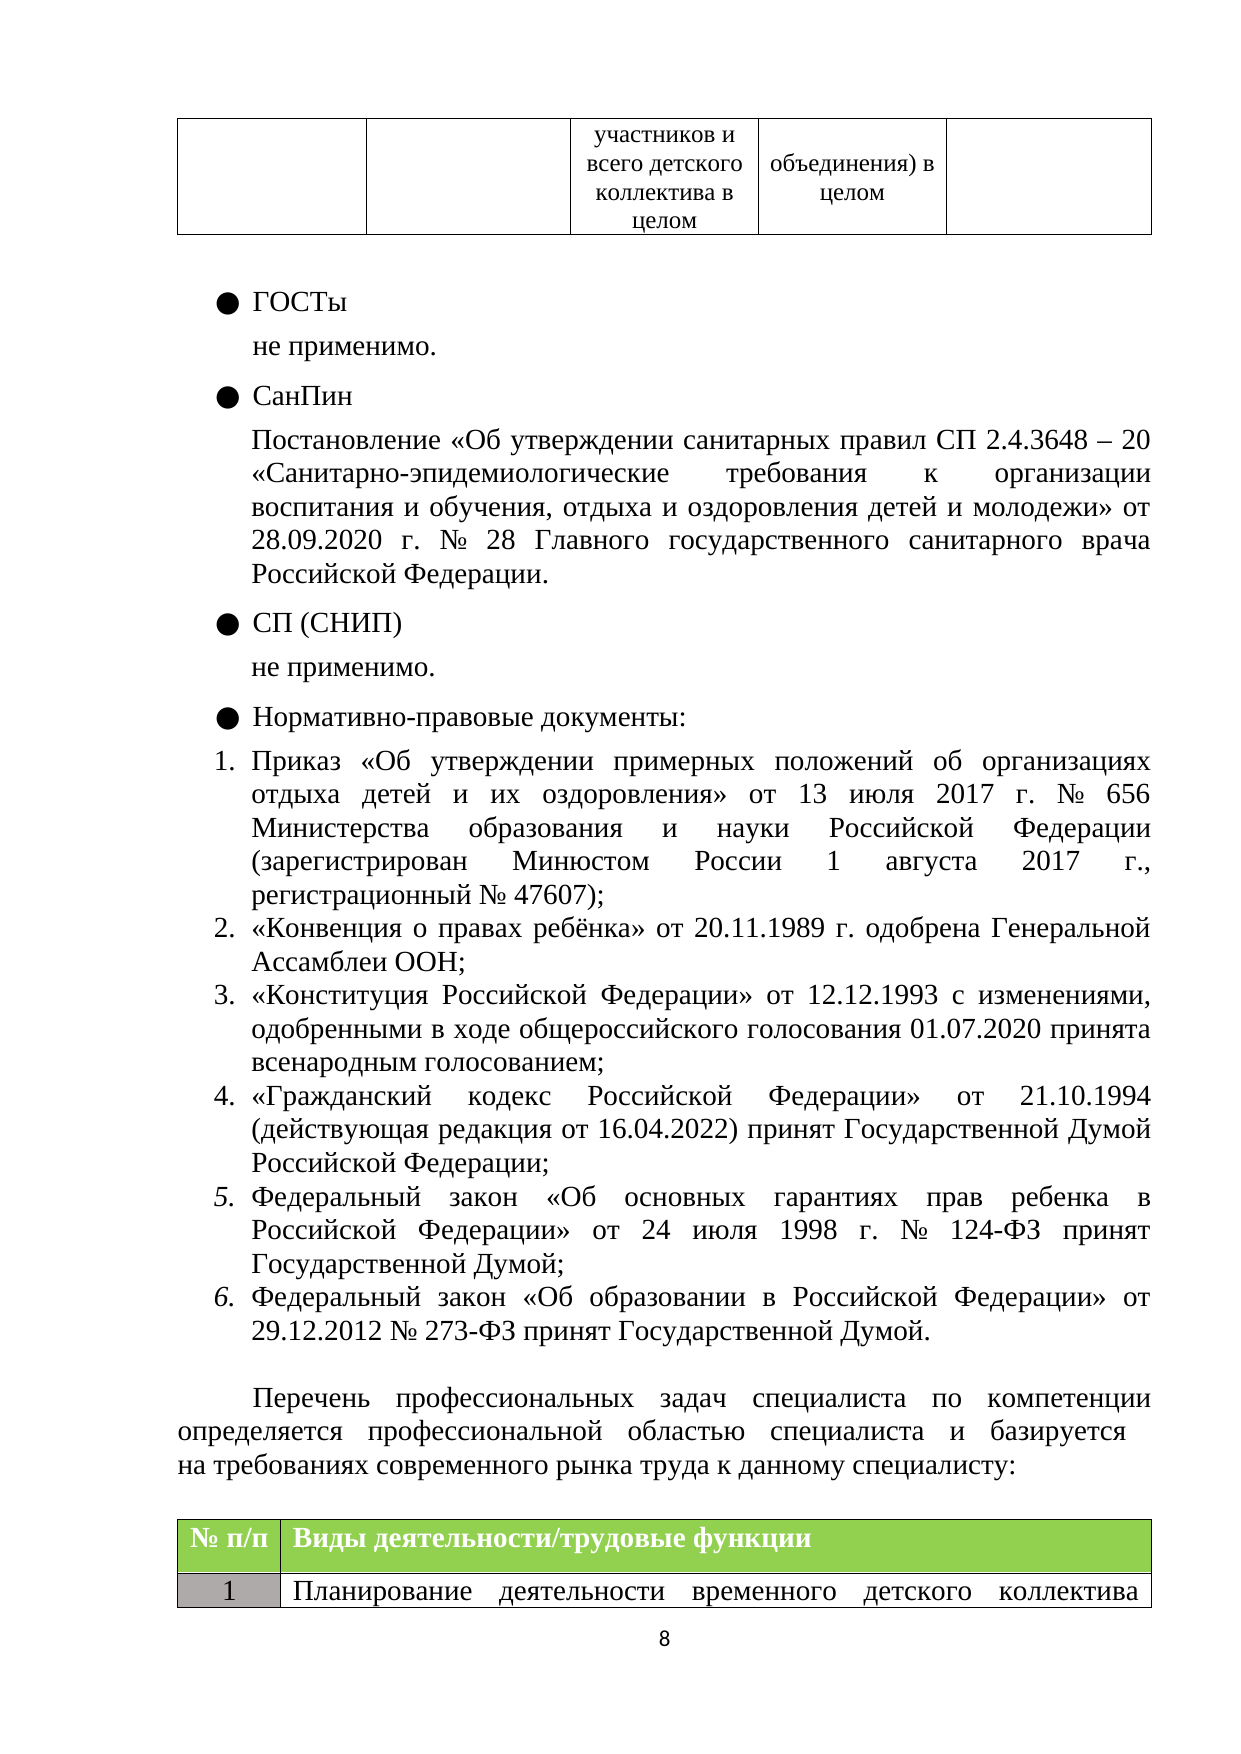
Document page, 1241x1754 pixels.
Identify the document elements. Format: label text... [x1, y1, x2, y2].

list Федеральный закон «Об образовании в Российской Федерации» от 29.12.2012 № 273-ФЗ принят Государственной Думой. [213, 1279, 1152, 1346]
table_header № п/п [178, 1520, 280, 1572]
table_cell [571, 119, 758, 234]
list СанПин [215, 362, 1152, 422]
table_header Виды деятельности/трудовые функции [281, 1520, 1151, 1572]
list Федеральный закон «Об основных гарантиях прав ребенка в Российской Федерации» от 24 июля 1998 г. № 124-ФЗ принят Государственной Думой; [213, 1179, 1152, 1279]
text не применимо. [252, 328, 1152, 362]
list СП (СНИП) [215, 589, 1152, 649]
list «Конвенция о правах ребёнка» от 20.11.1989 г. одобрена Генеральной Ассамблеи ООН; [213, 910, 1152, 977]
text Постановление «Об утверждении санитарных правил СП 2.4.3648 – 20 «Санитарно-эпидемиологические требования к организации воспитания и обучения, отдыха и оздоровления детей и молодежи» от 28.09.2020 г. № 28 Главного государственного санитарного врача Российской Федерации. [251, 422, 1152, 589]
list «Конституция Российской Федерации» от 12.12.1993 с изменениями, одобренными в ходе общероссийского голосования 01.07.2020 принята всенародным голосованием; [213, 977, 1152, 1078]
text Перечень профессиональных задач специалиста по компетенции определяется профессиональной областью специалиста и базируется на требованиях современного рынка труда к данному специалисту: [177, 1380, 1152, 1481]
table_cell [281, 1574, 1151, 1607]
list ГОСТы [215, 269, 1152, 328]
text не применимо. [251, 649, 1152, 683]
list Нормативно-правовые документы: [215, 683, 1152, 743]
list «Гражданский кодекс Российской Федерации» от 21.10.1994 (действующая редакция от 16.04.2022) принят Государственной Думой Российской Федерации; [213, 1078, 1152, 1179]
list Приказ «Об утверждении примерных положений об организациях отдыха детей и их оздоровления» от 13 июля 2017 г. № 656 Министерства образования и науки Российской Федерации (зарегистрирован Минюстом России 1 августа 2017 г., регистрационный № 47607); [213, 743, 1152, 910]
table_cell 1 [178, 1574, 280, 1607]
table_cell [759, 119, 946, 234]
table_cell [947, 119, 1151, 234]
